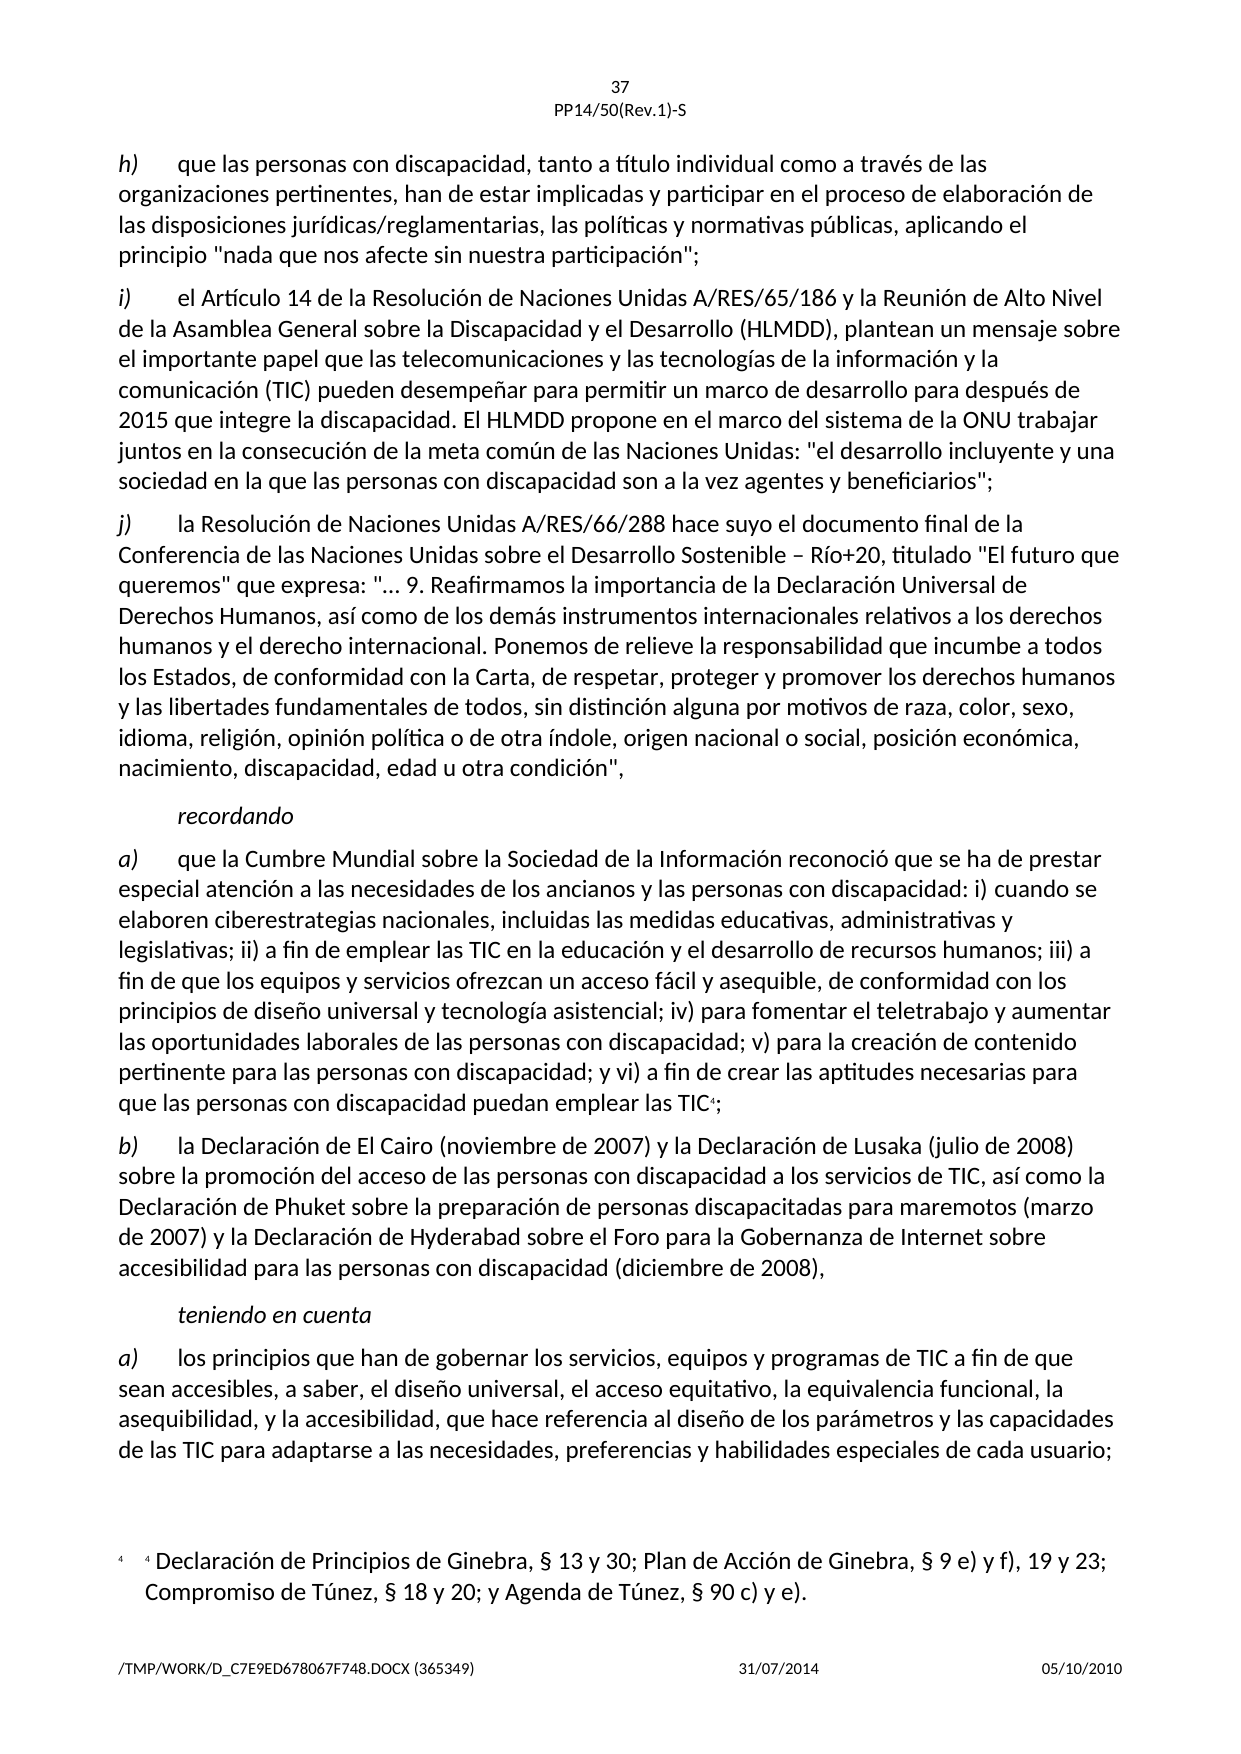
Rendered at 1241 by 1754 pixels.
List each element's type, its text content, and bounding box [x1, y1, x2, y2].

text teniendo en cuenta [177, 1299, 1122, 1330]
text b) la Declaración de El Cairo (noviembre de 2007) y la Declaración de Lusaka (julio de 2008) sobre la promoción del acceso de las personas con discapacidad a los servicios de TIC, así como la Declaración de Phuket sobre la preparación de personas discapacitadas para maremotos (marzo de 2007) y la Declaración de Hyderabad sobre el Foro para la Gobernanza de Internet sobre accesibilidad para las personas con discapacidad (diciembre de 2008), [118, 1130, 1122, 1283]
text i) el Artículo 14 de la Resolución de Naciones Unidas A/RES/65/186 y la Reunión de Alto Nivel de la Asamblea General sobre la Discapacidad y el Desarrollo (HLMDD), plantean un mensaje sobre el importante papel que las telecomunicaciones y las tecnologías de la información y la comunicación (TIC) pueden desempeñar para permitir un marco de desarrollo para después de 2015 que integre la discapacidad. El HLMDD propone en el marco del sistema de la ONU trabajar juntos en la consecución de la meta común de las Naciones Unidas: "el desarrollo incluyente y una sociedad en la que las personas con discapacidad son a la vez agentes y beneficiarios"; [118, 282, 1122, 496]
text h) que las personas con discapacidad, tanto a título individual como a través de las organizaciones pertinentes, han de estar implicadas y participar en el proceso de elaboración de las disposiciones jurídicas/reglamentarias, las políticas y normativas públicas, aplicando el principio "nada que nos afecte sin nuestra participación"; [118, 148, 1122, 270]
text j) la Resolución de Naciones Unidas A/RES/66/288 hace suyo el documento final de la Conferencia de las Naciones Unidas sobre el Desarrollo Sostenible – Río+20, titulado "El futuro que queremos" que expresa: "… 9. Reafirmamos la importancia de la Declaración Universal de Derechos Humanos, así como de los demás instrumentos internacionales relativos a los derechos humanos y el derecho internacional. Ponemos de relieve la responsabilidad que incumbe a todos los Estados, de conformidad con la Carta, de respetar, proteger y promover los derechos humanos y las libertades fundamentales de todos, sin distinción alguna por motivos de raza, color, sexo, idioma, religión, opinión política o de otra índole, origen nacional o social, posición económica, nacimiento, discapacidad, edad u otra condición", [118, 508, 1122, 783]
text a) los principios que han de gobernar los servicios, equipos y programas de TIC a fin de que sean accesibles, a saber, el diseño universal, el acceso equitativo, la equivalencia funcional, la asequibilidad, y la accesibilidad, que hace referencia al diseño de los parámetros y las capacidades de las TIC para adaptarse a las necesidades, preferencias y habilidades especiales de cada usuario; [118, 1342, 1122, 1464]
text recordando [177, 800, 1122, 830]
text a) que la Cumbre Mundial sobre la Sociedad de la Información reconoció que se ha de prestar especial atención a las necesidades de los ancianos y las personas con discapacidad: i) cuando se elaboren ciberestrategias nacionales, incluidas las medidas educativas, administrativas y legislativas; ii) a fin de emplear las TIC en la educación y el desarrollo de recursos humanos; iii) a fin de que los equipos y servicios ofrezcan un acceso fácil y asequible, de conformidad con los principios de diseño universal y tecnología asistencial; iv) para fomentar el teletrabajo y aumentar las oportunidades laborales de las personas con discapacidad; v) para la creación de contenido pertinente para las personas con discapacidad; y vi) a fin de crear las aptitudes necesarias para que las personas con discapacidad puedan emplear las TIC4; [118, 843, 1122, 1117]
